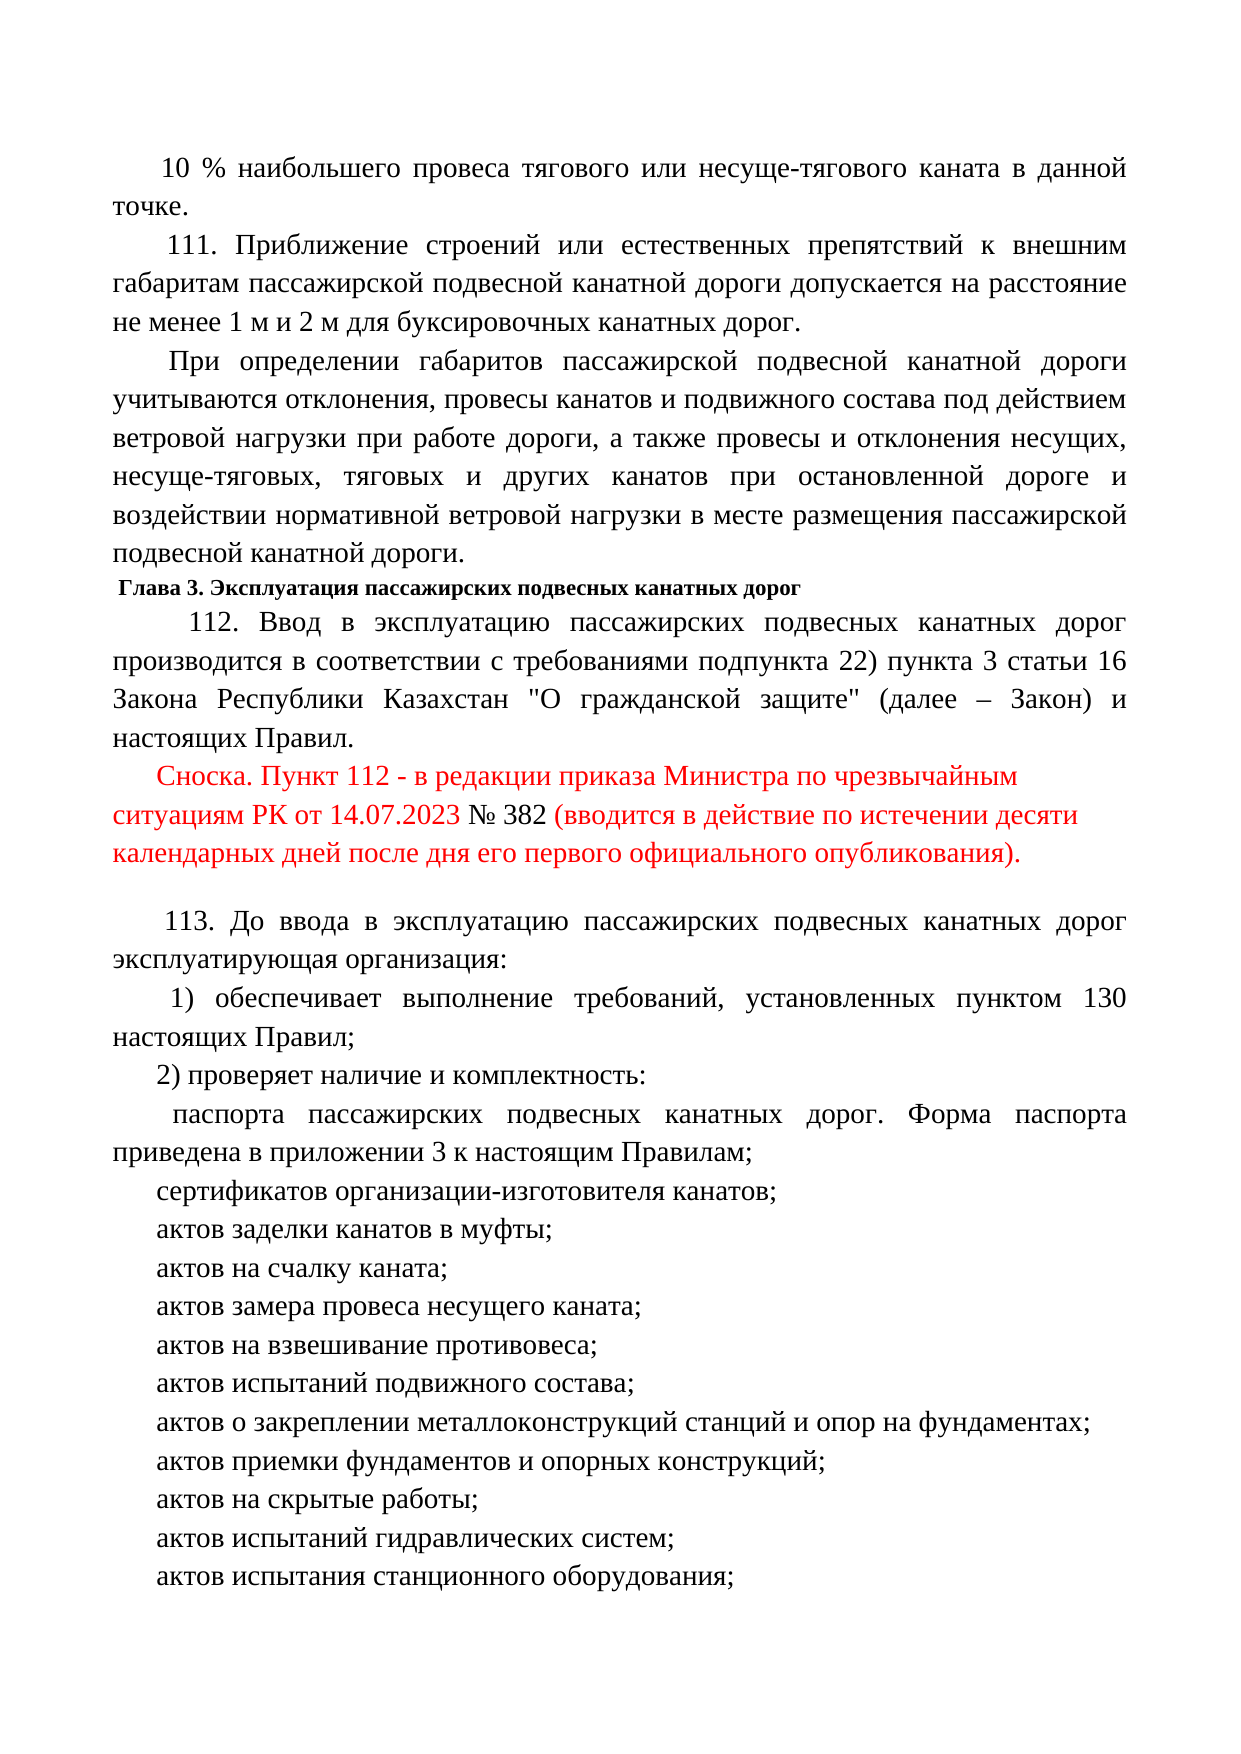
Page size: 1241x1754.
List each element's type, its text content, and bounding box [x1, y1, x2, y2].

text актов замера провеса несущего каната; [112, 1288, 1128, 1322]
text При определении габаритов пассажирской подвесной канатной дороги учитываются отклонения, провесы канатов и подвижного состава под действием ветровой нагрузки при работе дороги, а также провесы и отклонения несущих, несуще-тяговых, тяговых и других канатов при остановленной дороге и воздействии нормативной ветровой нагрузки в месте размещения пассажирской подвесной канатной дороги. [112, 343, 1128, 569]
text актов испытаний подвижного состава; [112, 1366, 1128, 1399]
text 113. До ввода в эксплуатацию пассажирских подвесных канатных дорог эксплуатирующая организация: [112, 903, 1128, 975]
text 1) обеспечивает выполнение требований, установленных пунктом 130 настоящих Правил; [112, 980, 1128, 1052]
text паспорта пассажирских подвесных канатных дорог. Форма паспорта приведена в приложении 3 к настоящим Правилам; [112, 1096, 1128, 1168]
text 10 % наибольшего провеса тягового или несуще-тягового каната в данной точке. [112, 150, 1128, 222]
text актов приемки фундаментов и опорных конструкций; [112, 1443, 1128, 1476]
text 2) проверяет наличие и комплектность: [112, 1057, 1128, 1091]
text актов заделки канатов в муфты; [112, 1211, 1128, 1245]
text актов на скрытые работы; [112, 1481, 1128, 1515]
text Глава 3. Эксплуатация пассажирских подвесных канатных дорог [112, 574, 1128, 600]
text актов на счалку каната; [112, 1250, 1128, 1283]
text актов испытания станционного оборудования; [112, 1558, 1128, 1592]
text актов на взвешивание противовеса; [112, 1327, 1128, 1361]
text сертификатов организации-изготовителя канатов; [112, 1173, 1128, 1206]
text 112. Ввод в эксплуатацию пассажирских подвесных канатных дорог производится в соответствии с требованиями подпункта 22) пункта 3 статьи 16 Закона Республики Казахстан "О гражданской защите" (далее – Закон) и настоящих Правил. [112, 604, 1128, 753]
text Сноска. Пункт 112 - в редакции приказа Министра по чрезвычайным ситуациям РК от 14.07.2023 № 382 (вводится в действие по истечении десяти календарных дней после дня его первого официального опубликования). [112, 758, 1128, 899]
text актов испытаний гидравлических систем; [112, 1520, 1128, 1553]
text актов о закреплении металлоконструкций станций и опор на фундаментах; [112, 1404, 1128, 1438]
text 111. Приближение строений или естественных препятствий к внешним габаритам пассажирской подвесной канатной дороги допускается на расстояние не менее 1 м и 2 м для буксировочных канатных дорог. [112, 227, 1128, 338]
